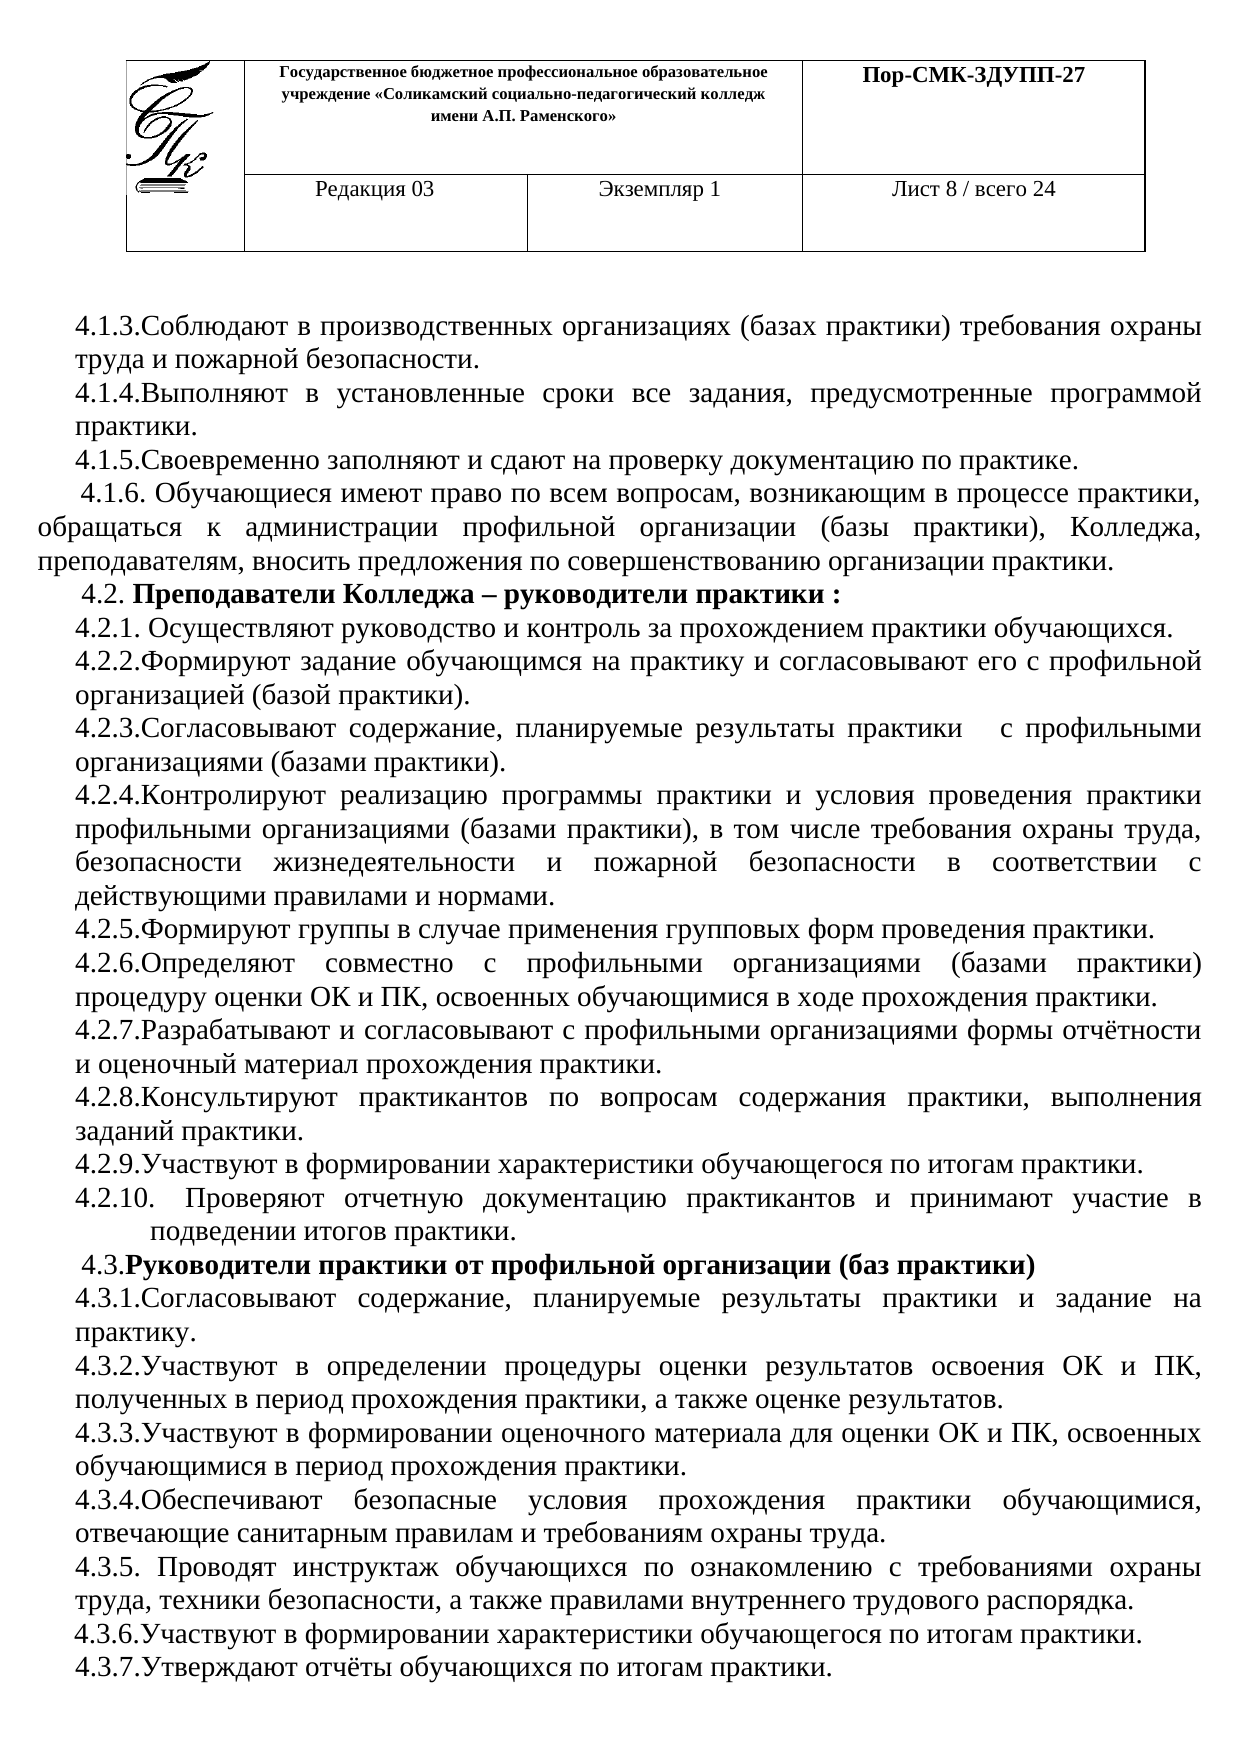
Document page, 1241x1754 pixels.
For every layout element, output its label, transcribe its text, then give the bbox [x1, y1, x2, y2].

text 4.3.5. Проводят инструктаж обучающихся по ознакомлению с требованиями охраны труда, техники безопасности, а также правилами внутреннего трудового распорядка. [75, 1549, 1203, 1616]
text 4.3.6.Участвуют в формировании характеристики обучающегося по итогам практики. [37, 1616, 1203, 1649]
text 4.2.6.Определяют совместно с профильными организациями (базами практики) процедуру оценки ОК и ПК, освоенных обучающимися в ходе прохождения практики. [75, 945, 1203, 1012]
text 4.2. Преподаватели Колледжа – руководители практики : [37, 576, 1203, 610]
text 4.2.1. Осуществляют руководство и контроль за прохождением практики обучающихся. [75, 610, 1203, 643]
text 4.1.5.Своевременно заполняют и сдают на проверку документацию по практике. [75, 442, 1203, 476]
text 4.3.1.Согласовывают содержание, планируемые результаты практики и задание на практику. [75, 1281, 1203, 1348]
text 4.3.7.Утверждают отчёты обучающихся по итогам практики. [75, 1649, 1203, 1683]
text 4.3.Руководители практики от профильной организации (баз практики) [37, 1247, 1203, 1281]
text 4.3.3.Участвуют в формировании оценочного материала для оценки ОК и ПК, освоенных обучающимися в период прохождения практики. [75, 1415, 1203, 1482]
list Проверяют отчетную документацию практикантов и принимают участие в подведении итогов практики. [75, 1180, 1203, 1247]
text 4.3.2.Участвуют в определении процедуры оценки результатов освоения ОК и ПК, полученных в период прохождения практики, а также оценке результатов. [75, 1348, 1203, 1415]
text 4.2.4.Контролируют реализацию программы практики и условия проведения практики профильными организациями (базами практики), в том числе требования охраны труда, безопасности жизнедеятельности и пожарной безопасности в соответствии с действующими правилами и нормами. [75, 777, 1203, 912]
picture [126, 61, 219, 195]
text 4.2.9.Участвуют в формировании характеристики обучающегося по итогам практики. [75, 1146, 1203, 1180]
text 4.2.8.Консультируют практикантов по вопросам содержания практики, выполнения заданий практики. [75, 1079, 1203, 1146]
text 4.1.3.Соблюдают в производственных организациях (базах практики) требования охраны труда и пожарной безопасности. [75, 308, 1203, 375]
text 4.2.2.Формируют задание обучающимся на практику и согласовывают его с профильной организацией (базой практики). [75, 643, 1203, 710]
text 4.2.5.Формируют группы в случае применения групповых форм проведения практики. [75, 912, 1203, 945]
text 4.2.3.Согласовывают содержание, планируемые результаты практики с профильными организациями (базами практики). [75, 710, 1203, 777]
text 4.1.6. Обучающиеся имеют право по всем вопросам, возникающим в процессе практики, обращаться к администрации профильной организации (базы практики), Колледжа, преподавателям, вносить предложения по совершенствованию организации практики. [37, 476, 1203, 576]
text 4.3.4.Обеспечивают безопасные условия прохождения практики обучающимися, отвечающие санитарным правилам и требованиям охраны труда. [75, 1482, 1203, 1549]
text 4.1.4.Выполняют в установленные сроки все задания, предусмотренные программой практики. [75, 375, 1203, 442]
text 4.2.7.Разрабатывают и согласовывают с профильными организациями формы отчётности и оценочный материал прохождения практики. [75, 1012, 1203, 1079]
